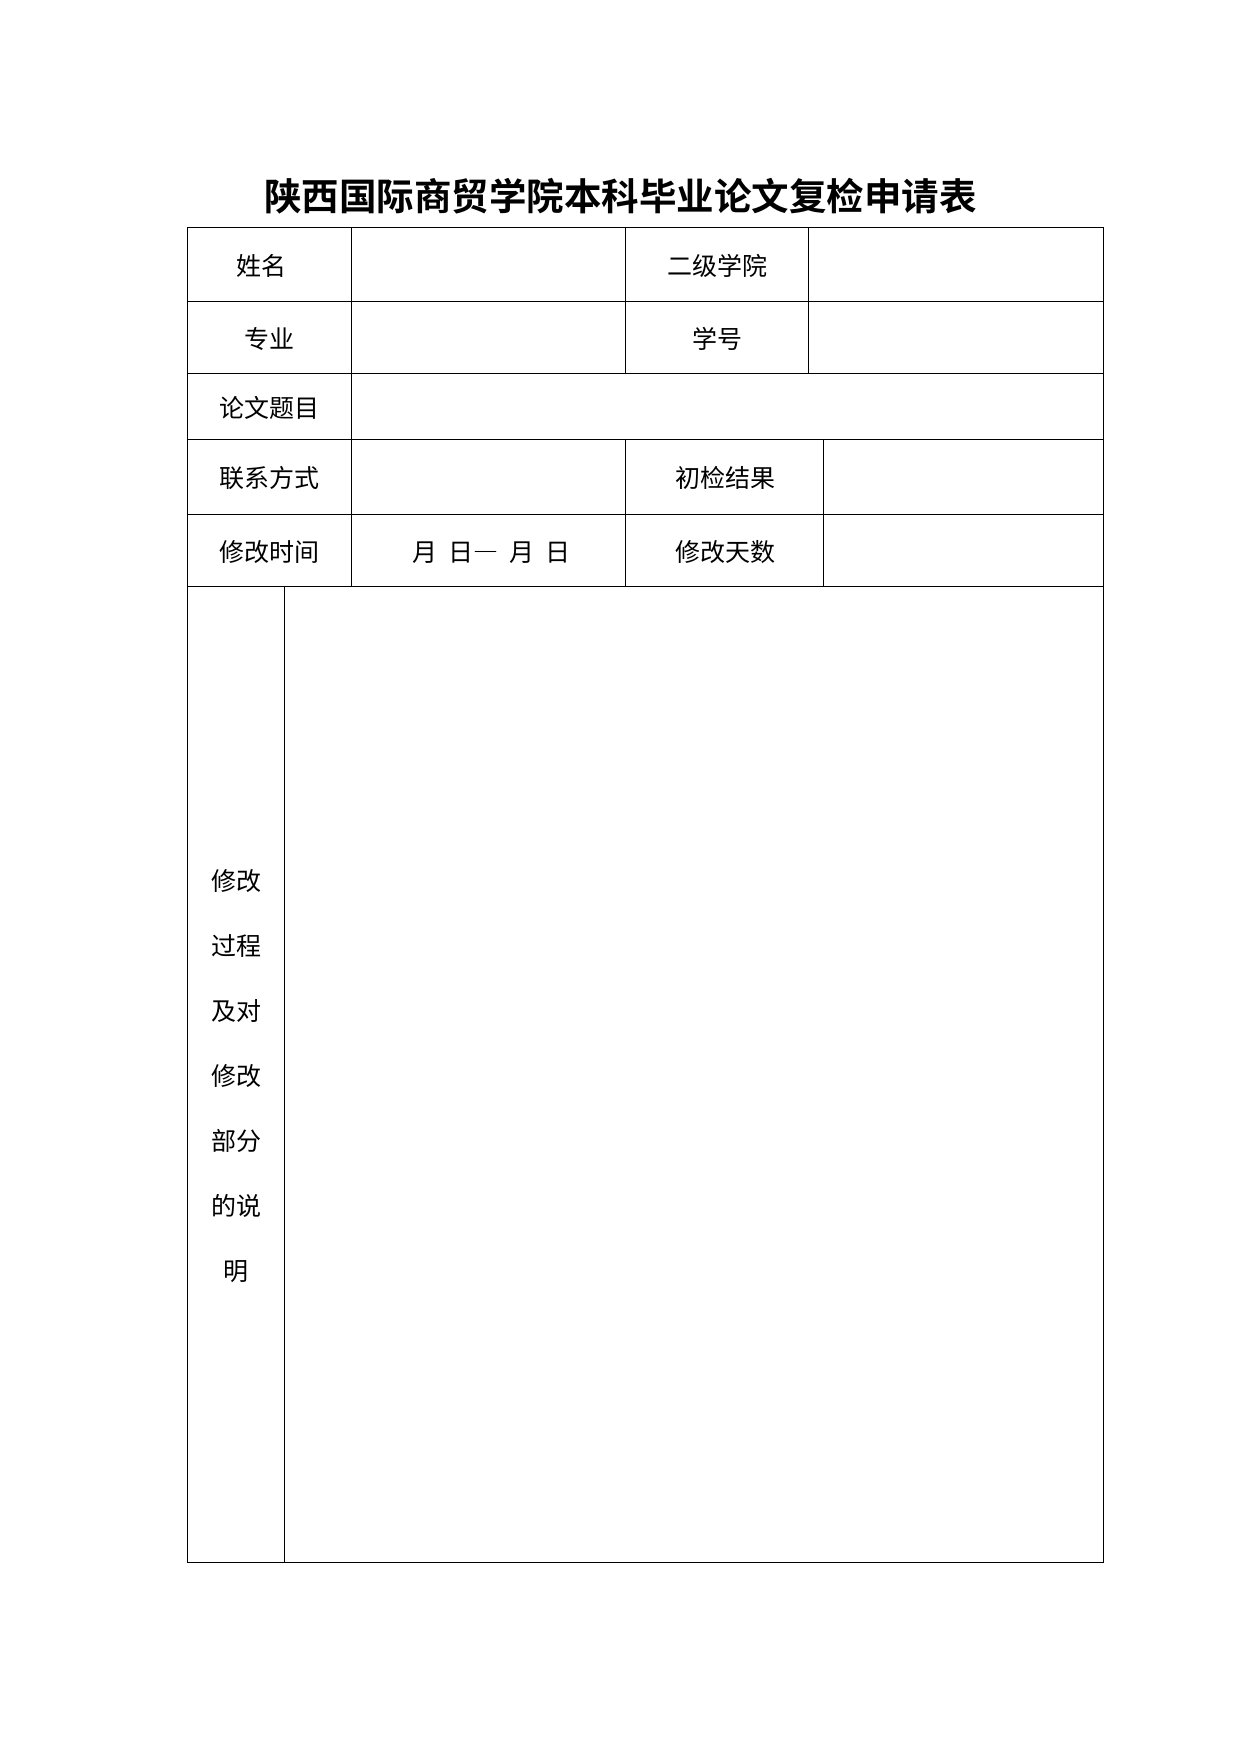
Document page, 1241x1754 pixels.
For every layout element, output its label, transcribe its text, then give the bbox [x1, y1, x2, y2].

table_header 二级学院 [626, 228, 808, 301]
table_cell [824, 440, 1103, 514]
table_header [809, 228, 1103, 301]
text 陕西国际商贸学院本科毕业论文复检申请表 [187, 162, 1053, 227]
table_cell [352, 302, 625, 373]
table_cell 修改过程及对修改部分的说明 [188, 587, 284, 1562]
table_cell 初检结果 [626, 440, 823, 514]
table_cell [352, 440, 625, 514]
table_cell 修改时间 [188, 515, 351, 586]
table_header [352, 228, 625, 301]
table_cell 学号 [626, 302, 808, 373]
table_cell 联系方式 [188, 440, 351, 514]
table_cell 月 日— 月 日 [352, 515, 625, 586]
table_cell [809, 302, 1103, 373]
table_cell 修改天数 [626, 515, 823, 586]
table_cell [824, 515, 1103, 586]
table_header 姓名 [188, 228, 351, 301]
table_cell 专业 [188, 302, 351, 373]
table_cell [352, 374, 1103, 439]
table_cell 论文题目 [188, 374, 351, 439]
table_cell [285, 587, 1103, 1562]
